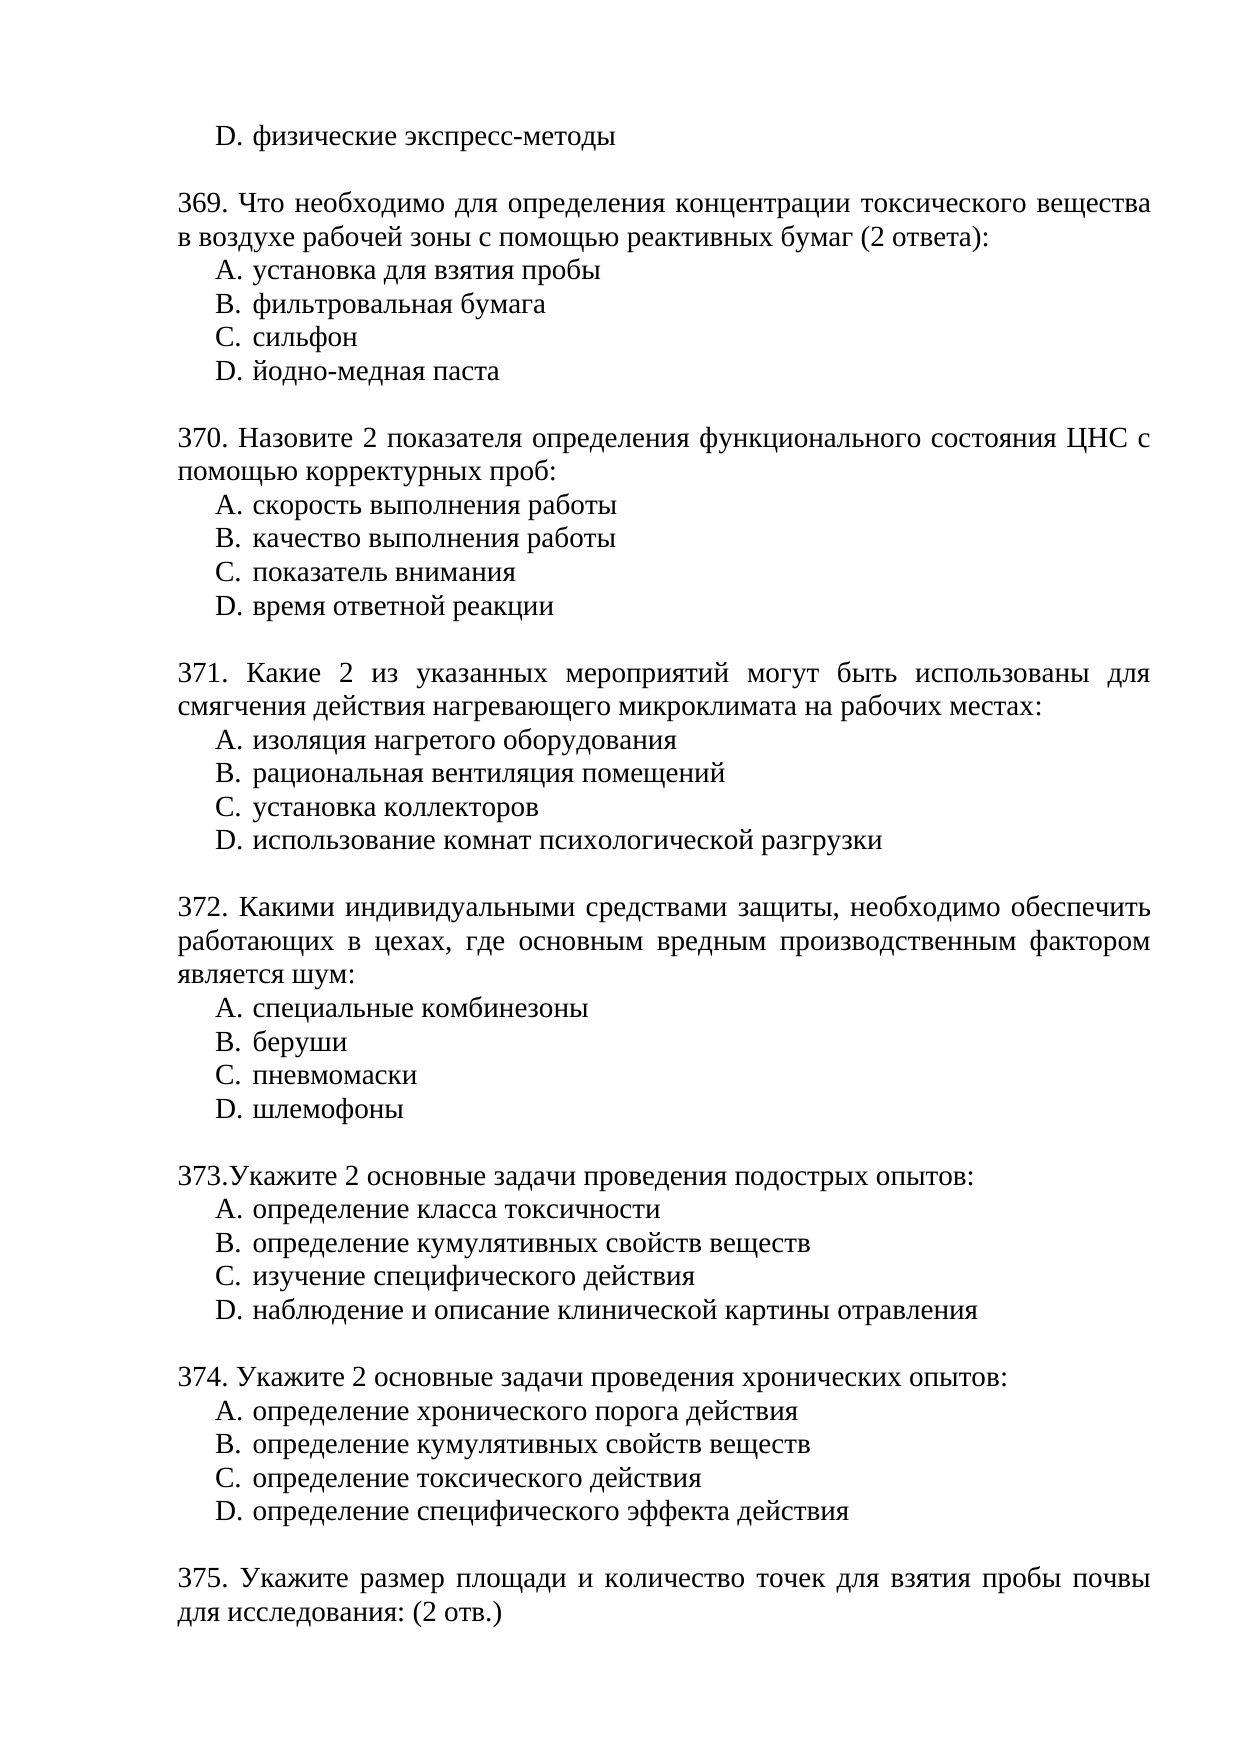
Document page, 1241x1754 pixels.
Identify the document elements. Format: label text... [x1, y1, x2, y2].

list определение кумулятивных свойств веществ [215, 1225, 1152, 1258]
text 372. Какими индивидуальными средствами защиты, необходимо обеспечить работающих в цехах, где основным вредным производственным фактором является шум: [177, 889, 1152, 990]
list пневмомаски [215, 1057, 1152, 1091]
text 373.Укажите 2 основные задачи проведения подострых опытов: [177, 1158, 1152, 1191]
list установка коллекторов [215, 789, 1152, 822]
list йодно-медная паста [215, 353, 1152, 386]
list установка для взятия пробы [215, 252, 1152, 286]
list фильтровальная бумага [215, 286, 1152, 319]
text 371. Какие 2 из указанных мероприятий могут быть использованы для смягчения действия нагревающего микроклимата на рабочих местах: [177, 655, 1152, 722]
text 374. Укажите 2 основные задачи проведения хронических опытов: [177, 1359, 1152, 1393]
list сильфон [215, 319, 1152, 353]
list наблюдение и описание клинической картины отравления [215, 1292, 1152, 1326]
text 375. Укажите размер площади и количество точек для взятия пробы почвы для исследования: (2 отв.) [177, 1560, 1152, 1627]
text 369. Что необходимо для определения концентрации токсического вещества в воздухе рабочей зоны с помощью реактивных бумаг (2 ответа): [177, 185, 1152, 252]
list определение специфического эффекта действия [215, 1493, 1152, 1527]
list шлемофоны [215, 1091, 1152, 1124]
list изоляция нагретого оборудования [215, 722, 1152, 755]
list использование комнат психологической разгрузки [215, 822, 1152, 856]
list определение токсического действия [215, 1460, 1152, 1493]
list определение класса токсичности [215, 1191, 1152, 1225]
list скорость выполнения работы [215, 487, 1152, 521]
text 370. Назовите 2 показателя определения функционального состояния ЦНС с помощью корректурных проб: [177, 420, 1152, 487]
list определение хронического порога действия [215, 1393, 1152, 1426]
list показатель внимания [215, 554, 1152, 588]
list время ответной реакции [215, 588, 1152, 621]
list рациональная вентиляция помещений [215, 755, 1152, 789]
list изучение специфического действия [215, 1258, 1152, 1292]
list специальные комбинезоны [215, 990, 1152, 1024]
list качество выполнения работы [215, 521, 1152, 554]
list определение кумулятивных свойств веществ [215, 1426, 1152, 1460]
list физические экспресс-методы [215, 118, 1152, 152]
list беруши [215, 1024, 1152, 1057]
